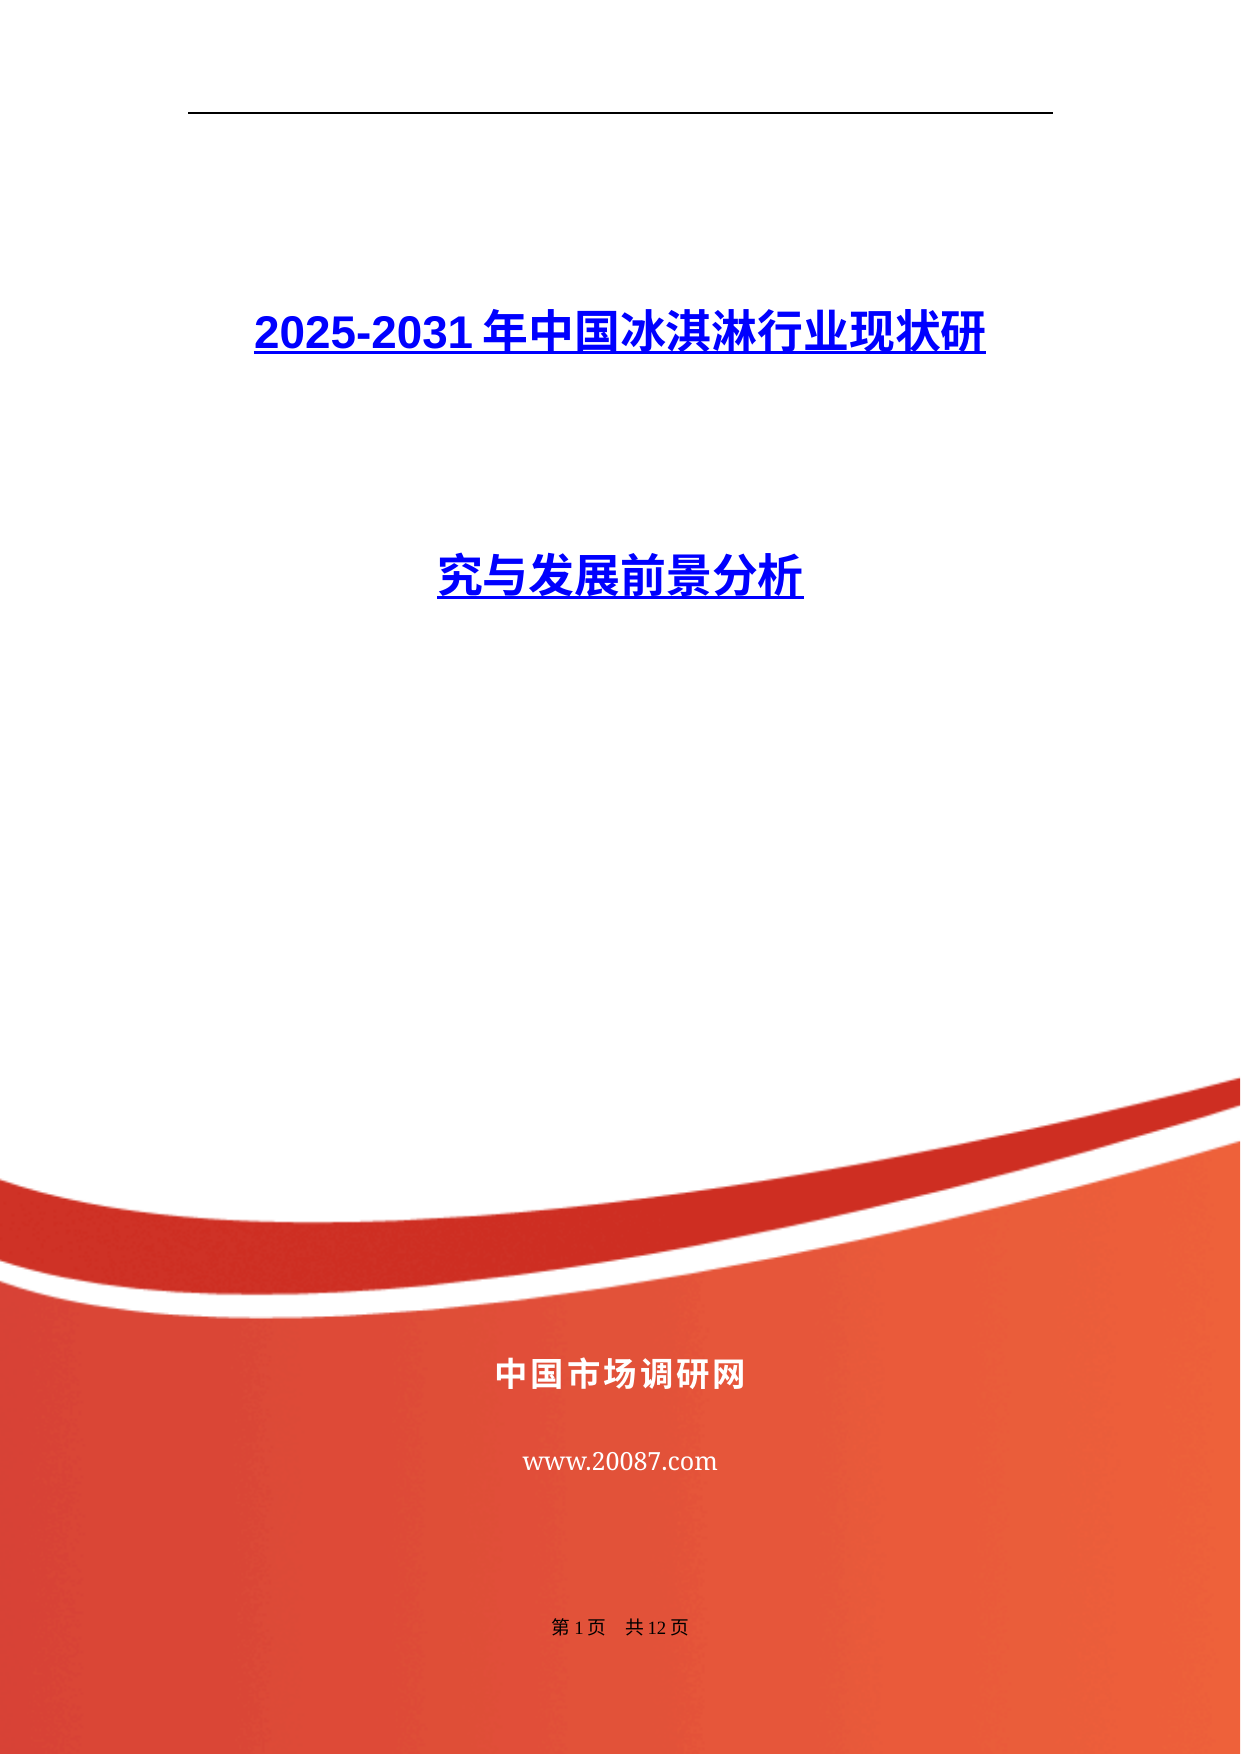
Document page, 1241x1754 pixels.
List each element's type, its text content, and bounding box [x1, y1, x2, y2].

subtitle 中国市场调研网 [187, 1339, 1053, 1404]
picture [0, 1006, 1241, 1754]
table_header 2025-2031年中国冰淇淋行业现状研究与发展前景分析 [188, 207, 1053, 773]
text www.20087.com [187, 1428, 1053, 1493]
